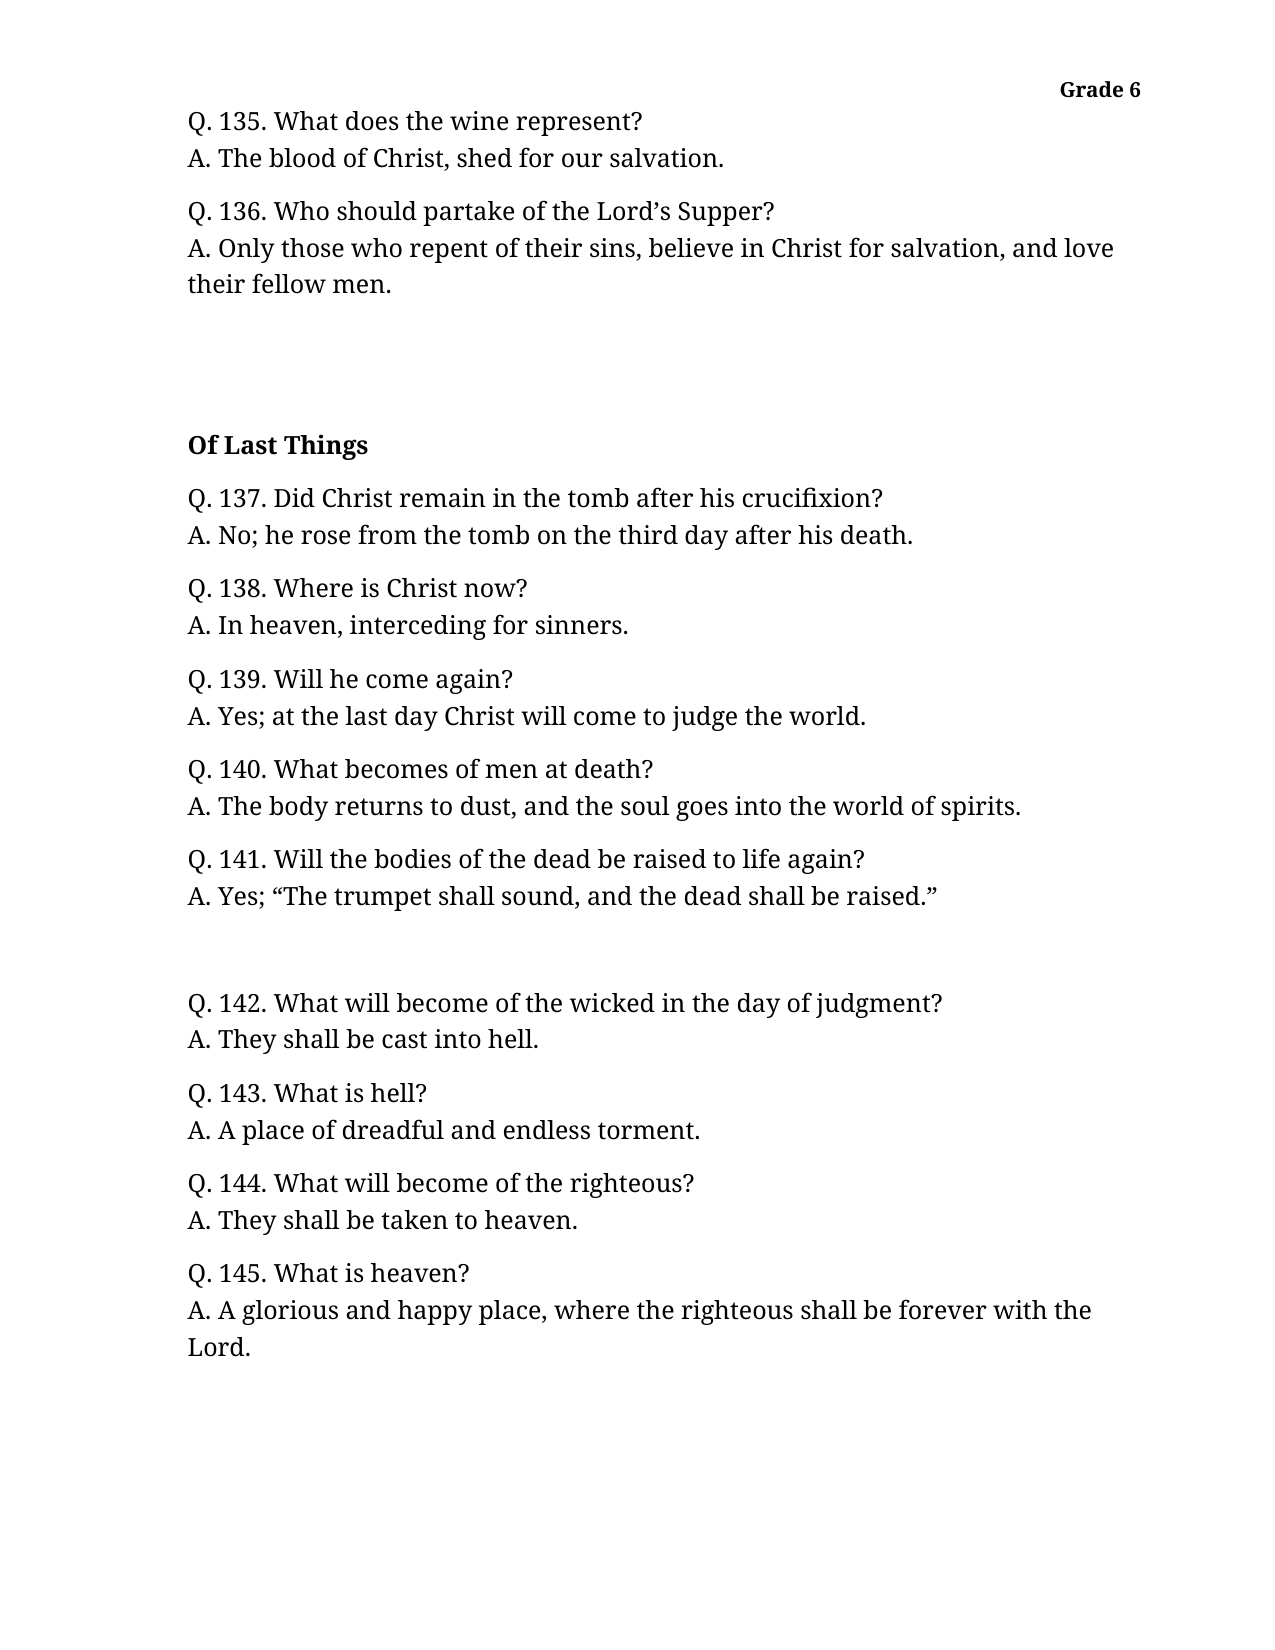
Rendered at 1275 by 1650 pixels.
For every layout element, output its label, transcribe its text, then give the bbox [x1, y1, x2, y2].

text Q. 137. Did Christ remain in the tomb after his crucifixion? A. No; he rose from the tomb on the third day after his death. [187, 481, 1141, 552]
text Q. 139. Will he come again? A. Yes; at the last day Christ will come to judge the world. [187, 661, 1141, 732]
text Q. 135. What does the wine represent? A. The blood of Christ, shed for our salvation. [187, 103, 1141, 174]
text Q. 140. What becomes of men at death? A. The body returns to dust, and the soul goes into the world of spirits. [187, 752, 1141, 822]
text Of Last Things [187, 427, 1141, 462]
text Q. 141. Will the bodies of the dead be raised to life again? A. Yes; “The trumpet shall sound, and the dead shall be raised.” [187, 842, 1141, 913]
text Q. 142. What will become of the wicked in the day of judgment? A. They shall be cast into hell. [187, 985, 1141, 1056]
text Q. 136. Who should partake of the Lord’s Supper? A. Only those who repent of their sins, believe in Christ for salvation, and love their fellow men. [187, 194, 1141, 301]
text Q. 138. Where is Christ now? A. In heaven, interceding for sinners. [187, 571, 1141, 642]
text Q. 144. What will become of the righteous? A. They shall be taken to heaven. [187, 1166, 1141, 1237]
text Q. 145. What is heaven? A. A glorious and happy place, where the righteous shall be forever with the Lord. [187, 1256, 1141, 1364]
text Q. 143. What is hell? A. A place of dreadful and endless torment. [187, 1076, 1141, 1146]
